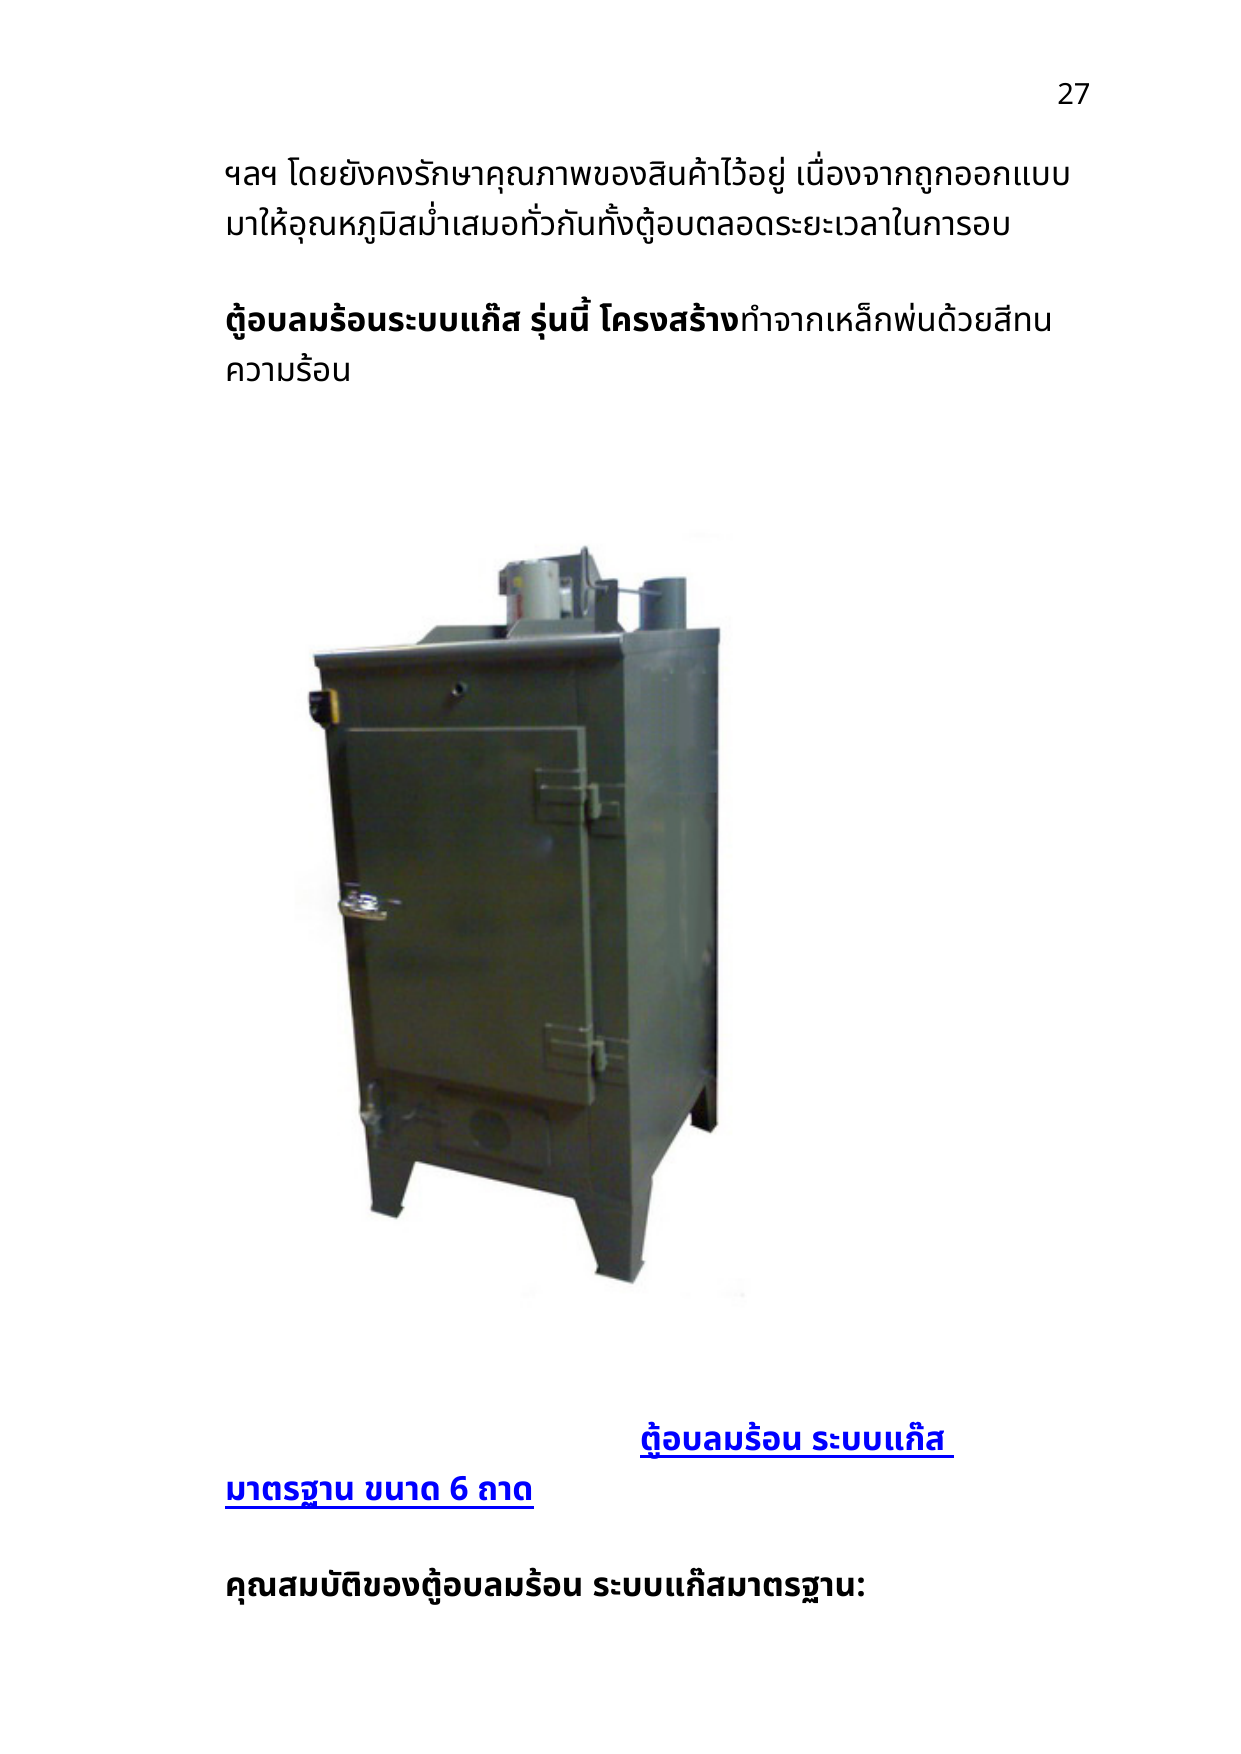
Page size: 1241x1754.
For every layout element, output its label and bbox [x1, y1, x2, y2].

picture [225, 487, 782, 1324]
table_header [225, 121, 1090, 1612]
